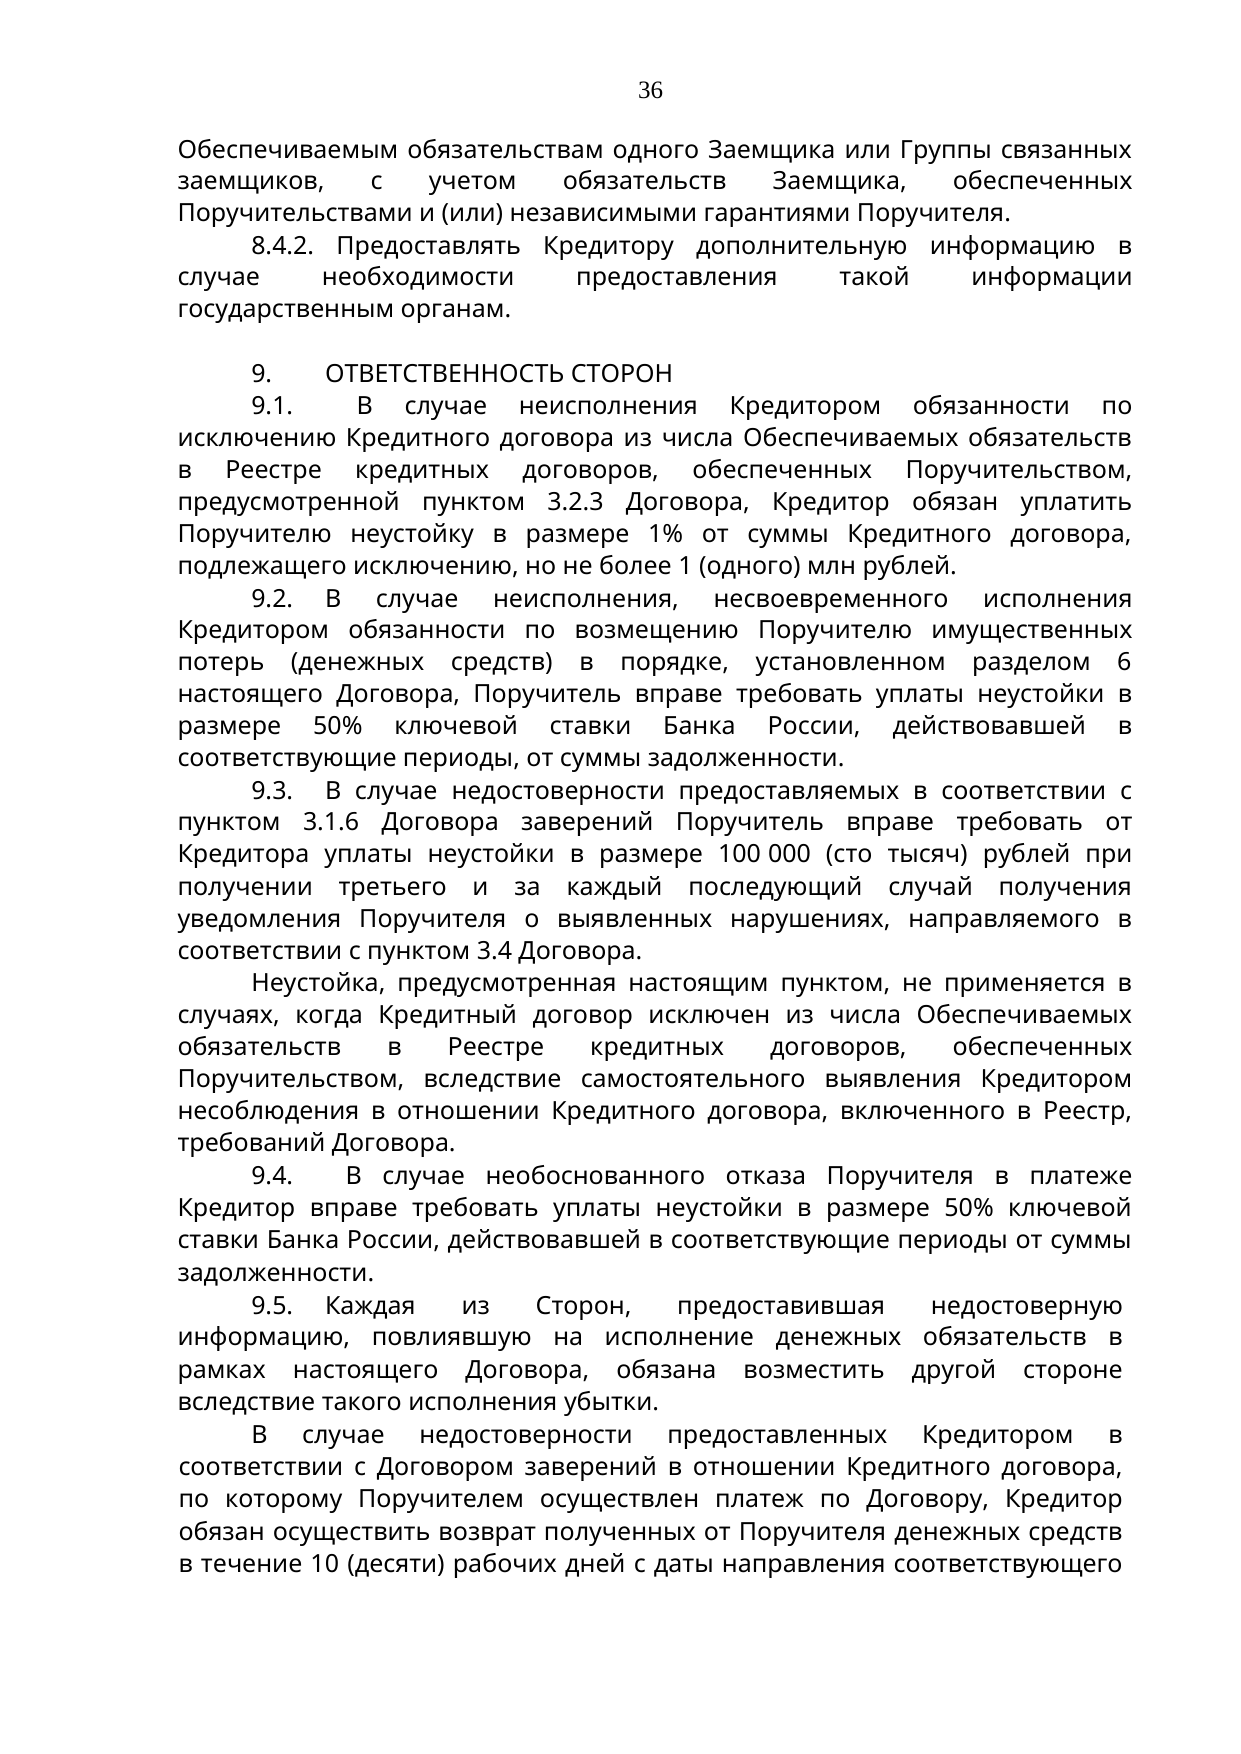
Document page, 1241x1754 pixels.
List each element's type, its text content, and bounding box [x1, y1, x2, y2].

list В случае неисполнения Кредитором обязанности по исключению Кредитного договора из числа Обеспечиваемых обязательств в Реестре кредитных договоров, обеспеченных Поручительством, предусмотренной пунктом 3.2.3 Договора, Кредитор обязан уплатить Поручителю неустойку в размере 1% от суммы Кредитного договора, подлежащего исключению, но не более 1 (одного) млн рублей. [177, 389, 1133, 582]
list Неустойка, предусмотренная настоящим пунктом, не применяется в случаях, когда Кредитный договор исключен из числа Обеспечиваемых обязательств в Реестре кредитных договоров, обеспеченных Поручительством, вследствие самостоятельного выявления Кредитором несоблюдения в отношении Кредитного договора, включенного в Реестр, требований Договора. [177, 966, 1133, 1159]
list ОТВЕТСТВЕННОСТЬ СТОРОН [177, 357, 1133, 389]
list В случае необоснованного отказа Поручителя в платеже Кредитор вправе требовать уплаты неустойки в размере 50% ключевой ставки Банка России, действовавшей в соответствующие периоды от суммы задолженности. [177, 1159, 1133, 1288]
list В случае недостоверности предоставляемых в соответствии с пунктом 3.1.6 Договора заверений Поручитель вправе требовать от Кредитора уплаты неустойки в размере 100 000 (сто тысяч) рублей при получении третьего и за каждый последующий случай получения уведомления Поручителя о выявленных нарушениях, направляемого в соответствии с пунктом 3.4 Договора. [177, 774, 1133, 966]
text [178, 1418, 1123, 1580]
text 8.4.2. Предоставлять Кредитору дополнительную информацию в случае необходимости предоставления такой информации государственным органам. [177, 229, 1133, 325]
list В случае неисполнения, несвоевременного исполнения Кредитором обязанности по возмещению Поручителю имущественных потерь (денежных средств) в порядке, установленном разделом 6 настоящего Договора, Поручитель вправе требовать уплаты неустойки в размере 50% ключевой ставки Банка России, действовавшей в соответствующие периоды, от суммы задолженности. [177, 582, 1133, 774]
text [177, 133, 1133, 229]
list Каждая из Сторон, предоставившая недостоверную информацию, повлиявшую на исполнение денежных обязательств в рамках настоящего Договора, обязана возместить другой стороне вследствие такого исполнения убытки. [177, 1288, 1123, 1418]
